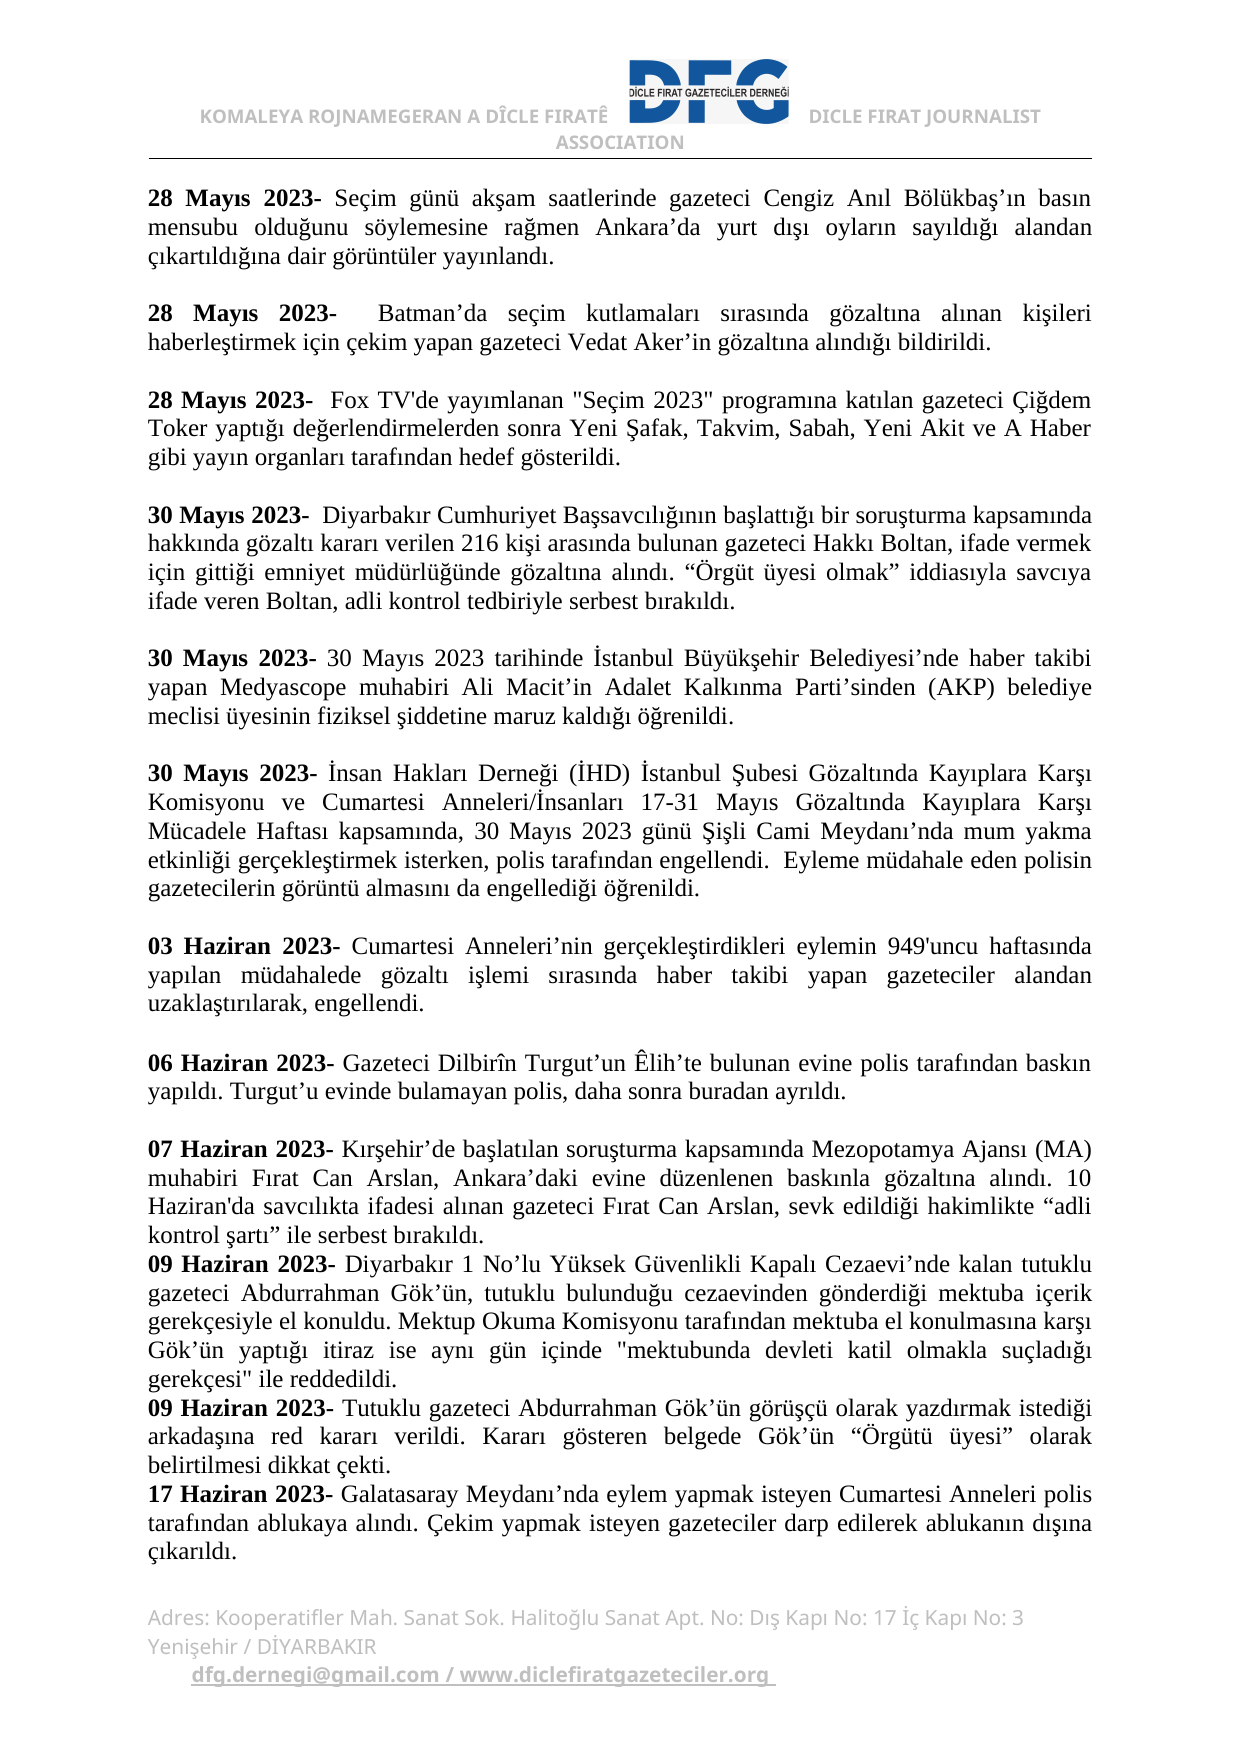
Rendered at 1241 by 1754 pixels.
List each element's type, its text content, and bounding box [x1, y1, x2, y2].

text 09 Haziran 2023- Diyarbakır 1 No’lu Yüksek Güvenlikli Kapalı Cezaevi’nde kalan tutuklu gazeteci Abdurrahman Gök’ün, tutuklu bulunduğu cezaevinden gönderdiği mektuba içerik gerekçesiyle el konuldu. Mektup Okuma Komisyonu tarafından mektuba el konulmasına karşı Gök’ün yaptığı itiraz ise aynı gün içinde "mektubunda devleti katil olmakla suçladığı gerekçesi" ile reddedildi. [148, 1249, 1093, 1393]
text 28 Mayıs 2023- Batman’da seçim kutlamaları sırasında gözaltına alınan kişileri haberleştirmek için çekim yapan gazeteci Vedat Aker’in gözaltına alındığı bildirildi. [148, 298, 1093, 356]
text 28 Mayıs 2023- Fox TV'de yayımlanan "Seçim 2023" programına katılan gazeteci Çiğdem Toker yaptığı değerlendirmelerden sonra Yeni Şafak, Takvim, Sabah, Yeni Akit ve A Haber gibi yayın organları tarafından hedef gösterildi. [148, 385, 1093, 471]
text 30 Mayıs 2023- İnsan Hakları Derneği (İHD) İstanbul Şubesi Gözaltında Kayıplara Karşı Komisyonu ve Cumartesi Anneleri/İnsanları 17-31 Mayıs Gözaltında Kayıplara Karşı Mücadele Haftası kapsamında, 30 Mayıs 2023 günü Şişli Cami Meydanı’nda mum yakma etkinliği gerçekleştirmek isterken, polis tarafından engellendi. Eyleme müdahale eden polisin gazetecilerin görüntü almasını da engellediği öğrenildi. [148, 758, 1093, 902]
text 09 Haziran 2023- Tutuklu gazeteci Abdurrahman Gök’ün görüşçü olarak yazdırmak istediği arkadaşına red kararı verildi. Kararı gösteren belgede Gök’ün “Örgütü üyesi” olarak belirtilmesi dikkat çekti. [148, 1393, 1093, 1479]
text 03 Haziran 2023- Cumartesi Anneleri’nin gerçekleştirdikleri eylemin 949'uncu haftasında yapılan müdahalede gözaltı işlemi sırasında haber takibi yapan gazeteciler alandan uzaklaştırılarak, engellendi. [148, 931, 1093, 1017]
text 06 Haziran 2023- Gazeteci Dilbirîn Turgut’un Êlih’te bulunan evine polis tarafından baskın yapıldı. Turgut’u evinde bulamayan polis, daha sonra buradan ayrıldı. [148, 1048, 1093, 1105]
text 17 Haziran 2023- Galatasaray Meydanı’nda eylem yapmak isteyen Cumartesi Anneleri polis tarafından ablukaya alındı. Çekim yapmak isteyen gazeteciler darp edilerek ablukanın dışına çıkarıldı. [148, 1479, 1093, 1565]
text 28 Mayıs 2023- Seçim günü akşam saatlerinde gazeteci Cengiz Anıl Bölükbaş’ın basın mensubu olduğunu söylemesine rağmen Ankara’da yurt dışı oyların sayıldığı alandan çıkartıldığına dair görüntüler yayınlandı. [148, 183, 1093, 270]
picture [629, 59, 789, 124]
text 30 Mayıs 2023- 30 Mayıs 2023 tarihinde İstanbul Büyükşehir Belediyesi’nde haber takibi yapan Medyascope muhabiri Ali Macit’in Adalet Kalkınma Parti’sinden (AKP) belediye meclisi üyesinin fiziksel şiddetine maruz kaldığı öğrenildi. [148, 643, 1093, 730]
text 07 Haziran 2023- Kırşehir’de başlatılan soruşturma kapsamında Mezopotamya Ajansı (MA) muhabiri Fırat Can Arslan, Ankara’daki evine düzenlenen baskınla gözaltına alındı. 10 Haziran'da savcılıkta ifadesi alınan gazeteci Fırat Can Arslan, sevk edildiği hakimlikte “adli kontrol şartı” ile serbest bırakıldı. [148, 1134, 1093, 1249]
text 30 Mayıs 2023- Diyarbakır Cumhuriyet Başsavcılığının başlattığı bir soruşturma kapsamında hakkında gözaltı kararı verilen 216 kişi arasında bulunan gazeteci Hakkı Boltan, ifade vermek için gittiği emniyet müdürlüğünde gözaltına alındı. “Örgüt üyesi olmak” iddiasıyla savcıya ifade veren Boltan, adli kontrol tedbiriyle serbest bırakıldı. [148, 500, 1093, 615]
